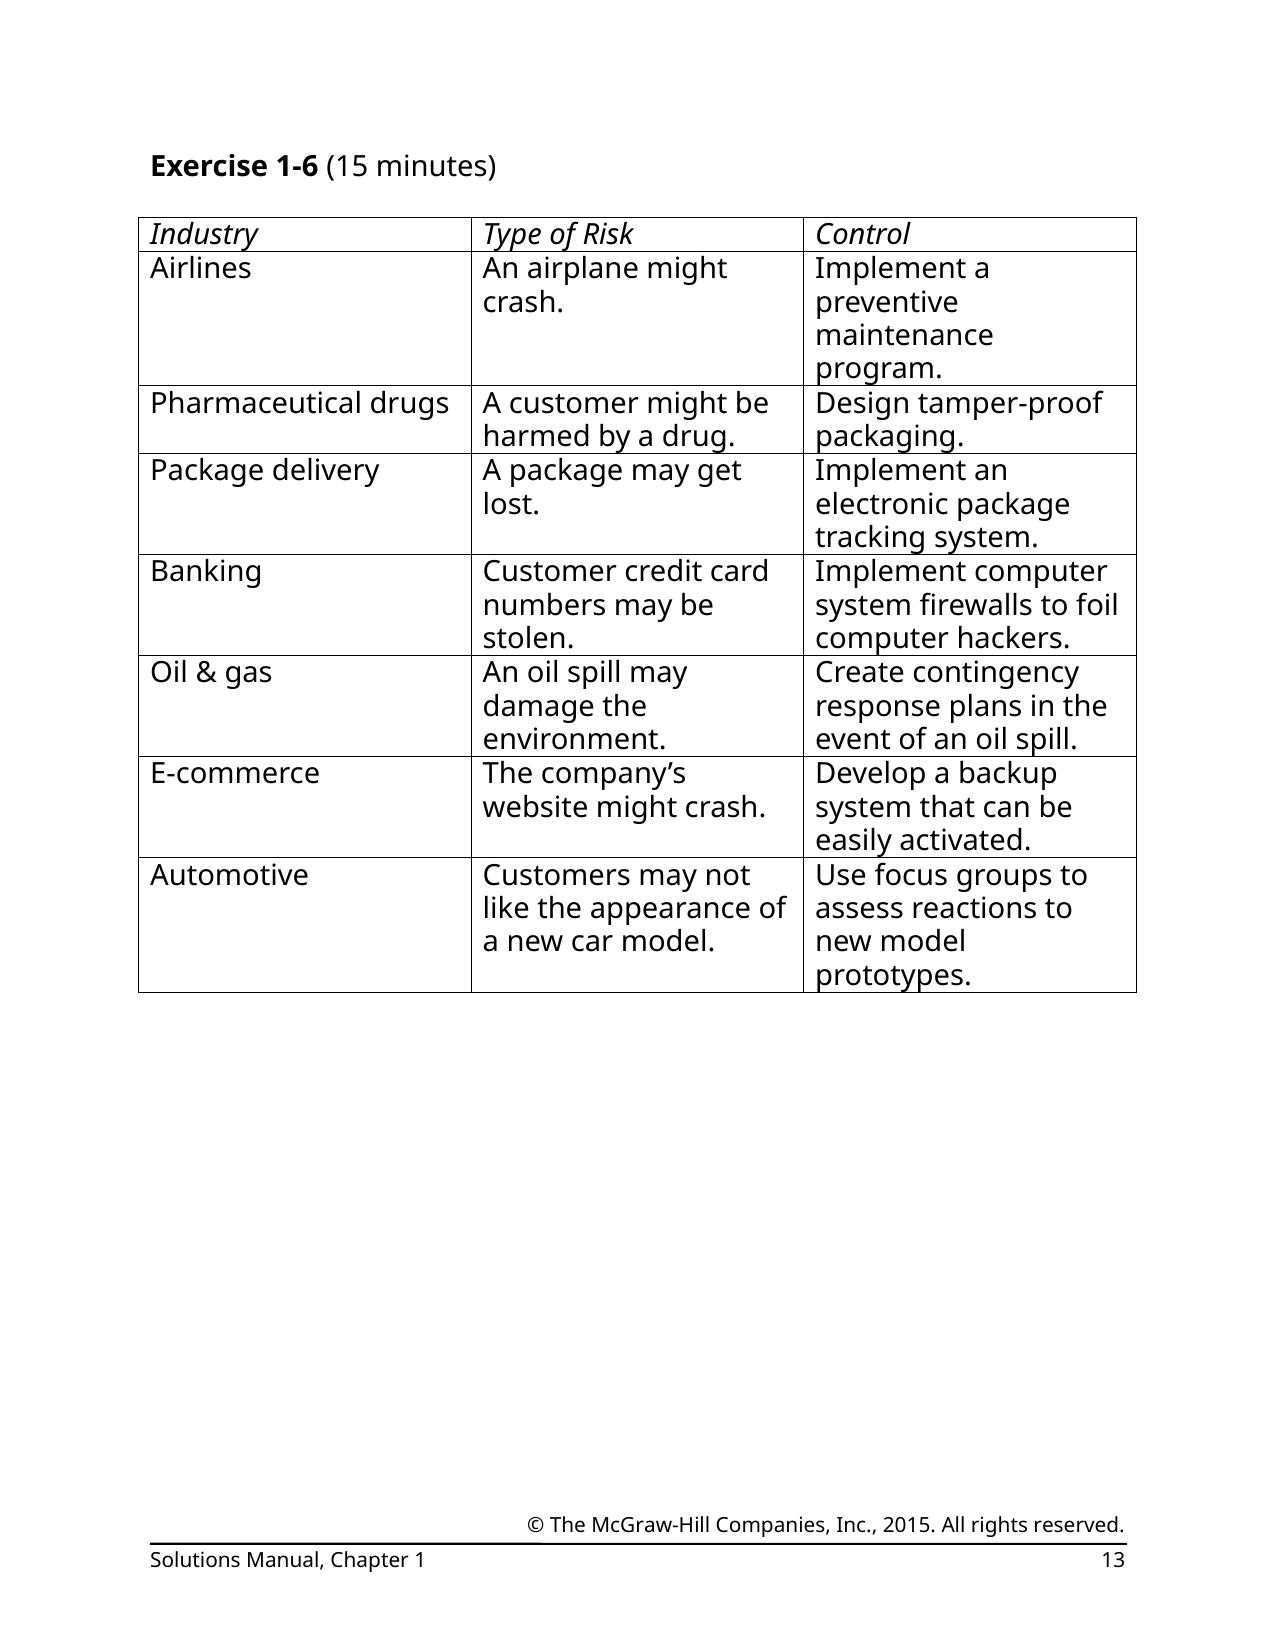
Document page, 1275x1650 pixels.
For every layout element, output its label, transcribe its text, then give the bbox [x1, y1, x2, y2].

table_cell E-commerce [139, 757, 471, 857]
table_cell Airlines [139, 252, 471, 385]
table_cell Implement a preventive maintenance program. [804, 252, 1136, 385]
table_header Type of Risk [472, 218, 803, 251]
table_header Control [804, 218, 1136, 251]
table_header Industry [139, 218, 471, 251]
table_cell Customers may not like the appearance of a new car model. [472, 858, 803, 992]
table_cell Implement computer system firewalls to foil computer hackers. [804, 555, 1136, 655]
table_cell Create contingency response plans in the event of an oil spill. [804, 656, 1136, 756]
table_cell Implement an electronic package tracking system. [804, 454, 1136, 554]
table_cell A package may get lost. [472, 454, 803, 554]
table_cell The company’s website might crash. [472, 757, 803, 857]
table_cell Banking [139, 555, 471, 655]
table_cell Oil & gas [139, 656, 471, 756]
table_cell Pharmaceutical drugs [139, 386, 471, 453]
table_cell Customer credit card numbers may be stolen. [472, 555, 803, 655]
table_cell A customer might be harmed by a drug. [472, 386, 803, 453]
table_cell Automotive [139, 858, 471, 992]
table_cell Design tamper-proof packaging. [804, 386, 1136, 453]
text Exercise 1-6 (15 minutes) [150, 150, 1125, 183]
table_cell Package delivery [139, 454, 471, 554]
table_cell Develop a backup system that can be easily activated. [804, 757, 1136, 857]
table_cell An airplane might crash. [472, 252, 803, 385]
table_cell An oil spill may damage the environment. [472, 656, 803, 756]
table_cell Use focus groups to assess reactions to new model prototypes. [804, 858, 1136, 992]
